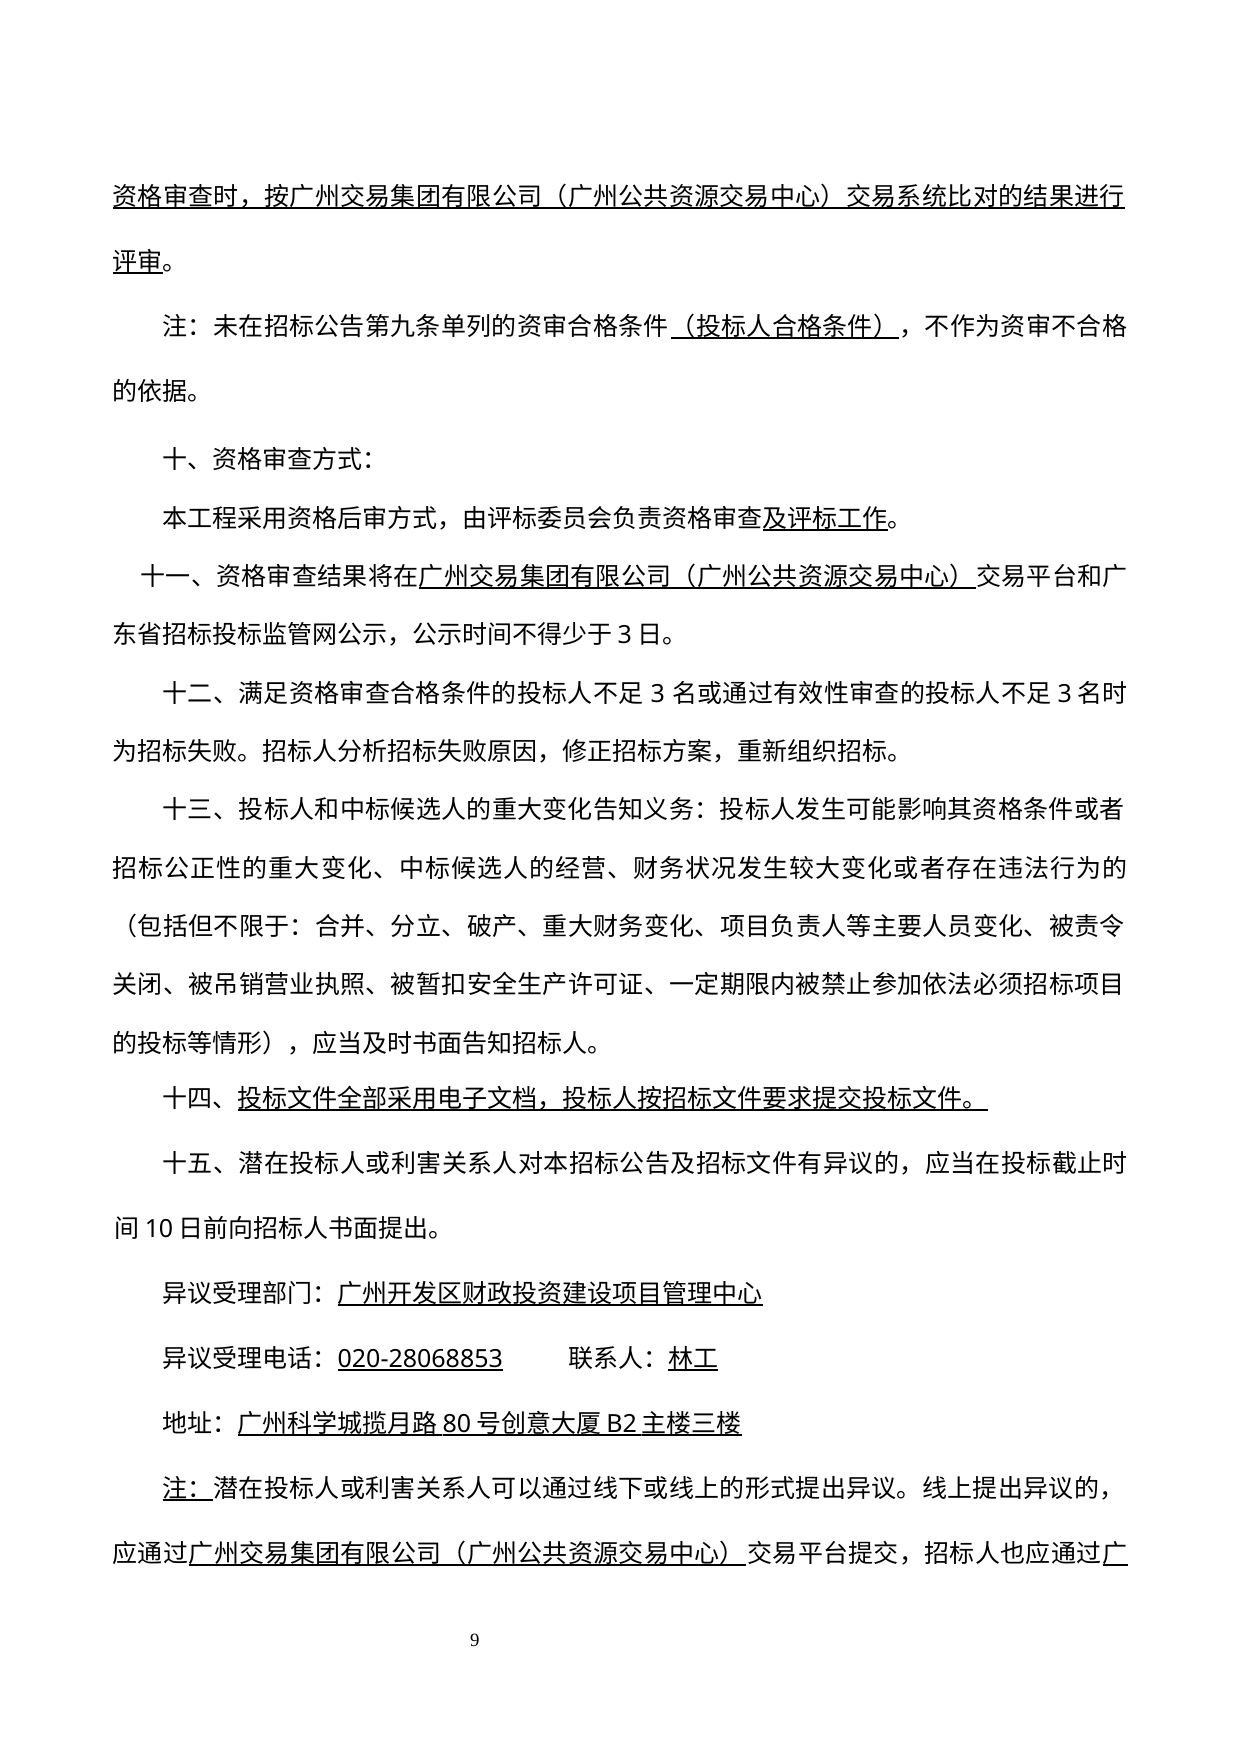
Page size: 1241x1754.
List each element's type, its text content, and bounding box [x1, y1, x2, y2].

text 十二、满足资格审查合格条件的投标人不足 3 名或通过有效性审查的投标人不足3名时为招标失败。招标人分析招标失败原因，修正招标方案，重新组织招标。 [112, 655, 1128, 772]
text 地址：广州科学城揽月路80号创意大厦B2主楼三楼 [112, 1389, 1128, 1454]
text 本工程采用资格后审方式，由评标委员会负责资格审查及评标工作。 [112, 480, 1128, 539]
text 十一、资格审查结果将在广州交易集团有限公司（广州公共资源交易中心）交易平台和广东省招标投标监管网公示，公示时间不得少于3日。 [112, 539, 1128, 655]
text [112, 1454, 1128, 1584]
text 十三、投标人和中标候选人的重大变化告知义务：投标人发生可能影响其资格条件或者招标公正性的重大变化、中标候选人的经营、财务状况发生较大变化或者存在违法行为的（包括但不限于：合并、分立、破产、重大财务变化、项目负责人等主要人员变化、被责令关闭、被吊销营业执照、被暂扣安全生产许可证、一定期限内被禁止参加依法必须招标项目的投标等情形），应当及时书面告知招标人。 [112, 772, 1128, 1064]
text 十五、潜在投标人或利害关系人对本招标公告及招标文件有异议的，应当在投标截止时间10日前向招标人书面提出。 [114, 1129, 1128, 1259]
text 十四、投标文件全部采用电子文档，投标人按招标文件要求提交投标文件。 [112, 1064, 1128, 1129]
text 异议受理电话：020-28068853 联系人：林工 [112, 1324, 1128, 1389]
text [112, 162, 1128, 292]
text 注：未在招标公告第九条单列的资审合格条件（投标人合格条件），不作为资审不合格的依据。 [112, 292, 1128, 422]
text 十、资格审查方式： [112, 422, 1128, 480]
text 异议受理部门：广州开发区财政投资建设项目管理中心 [162, 1259, 1128, 1324]
